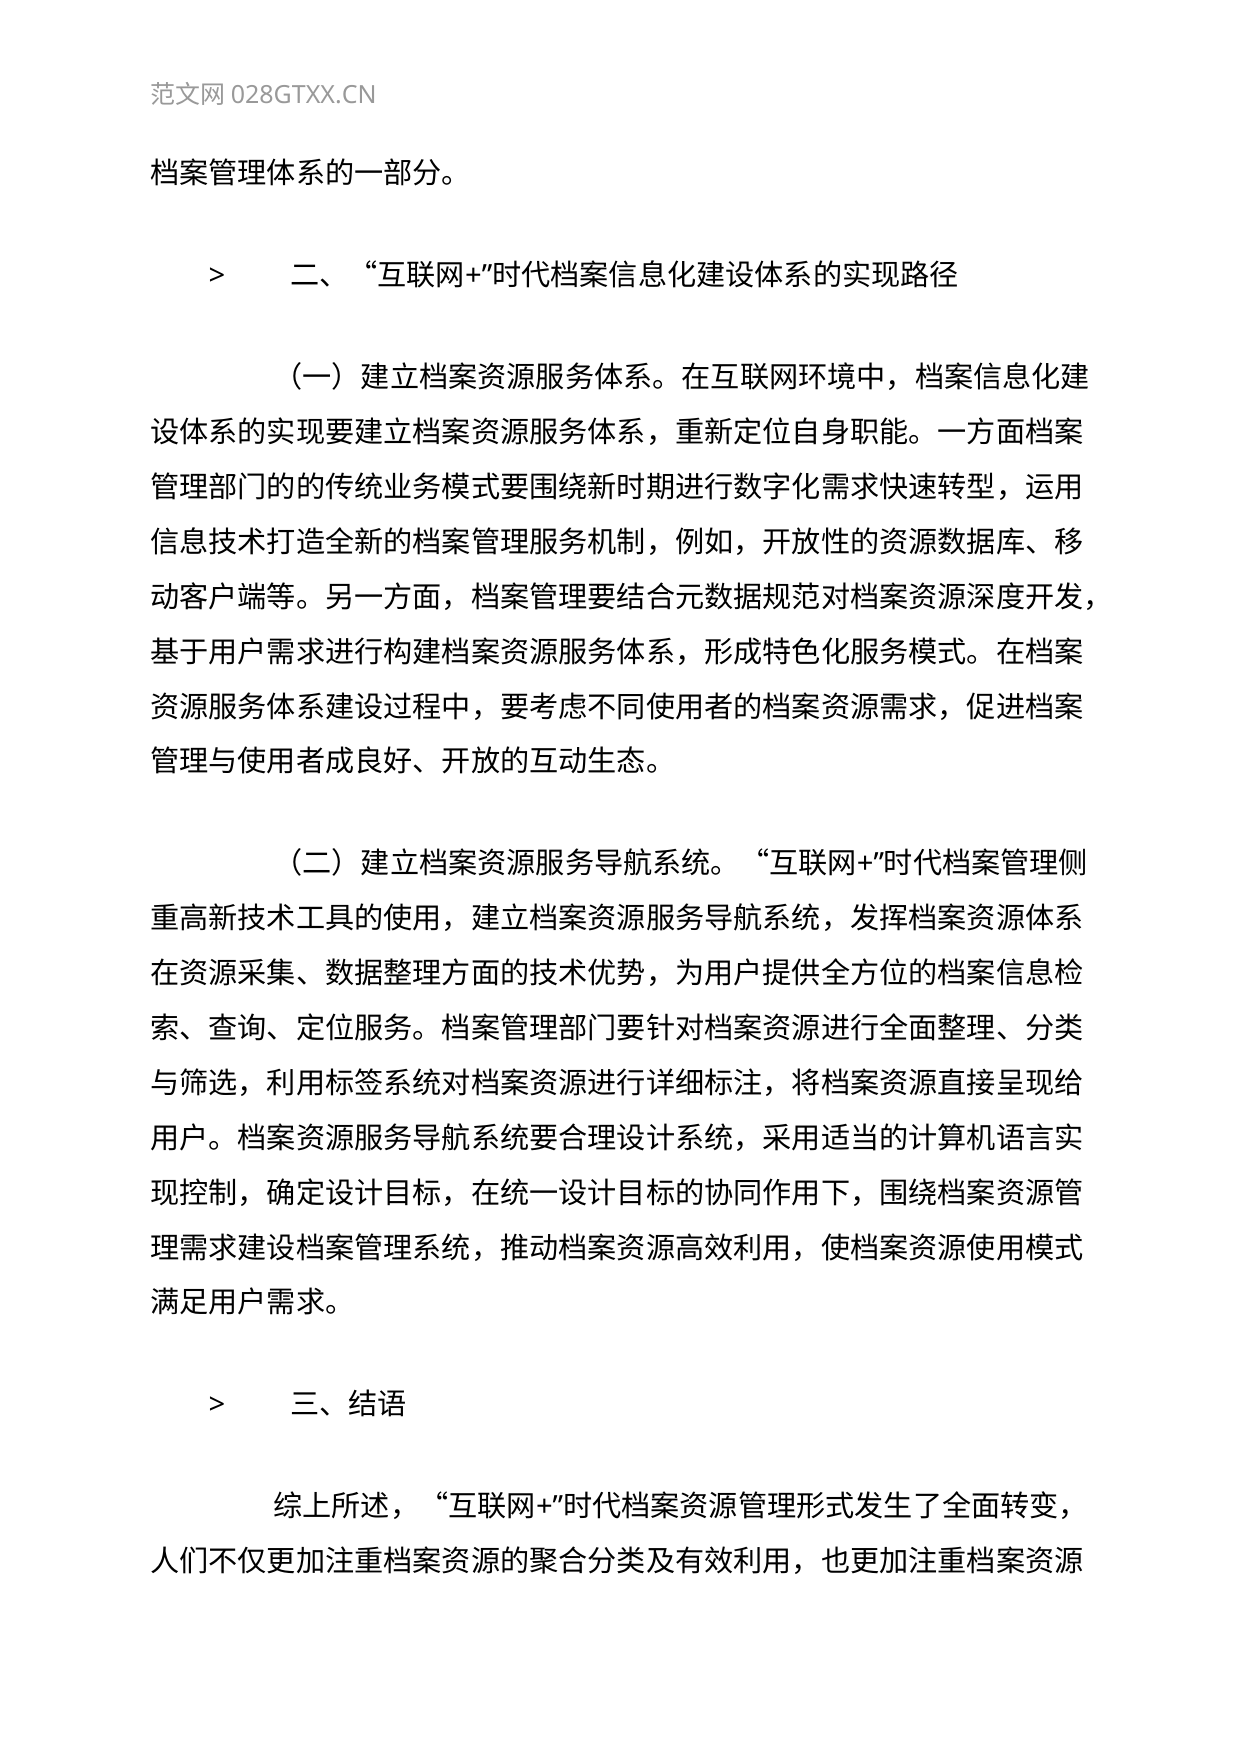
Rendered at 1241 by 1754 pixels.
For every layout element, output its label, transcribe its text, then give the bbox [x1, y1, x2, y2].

text > 二、“互联网+”时代档案信息化建设体系的实现路径 [150, 252, 1090, 294]
text （二）建立档案资源服务导航系统。“互联网+”时代档案管理侧重高新技术工具的使用，建立档案资源服务导航系统，发挥档案资源体系在资源采集、数据整理方面的技术优势，为用户提供全方位的档案信息检索、查询、定位服务。档案管理部门要针对档案资源进行全面整理、分类与筛选，利用标签系统对档案资源进行详细标注，将档案资源直接呈现给用户。档案资源服务导航系统要合理设计系统，采用适当的计算机语言实现控制，确定设计目标，在统一设计目标的协同作用下，围绕档案资源管理需求建设档案管理系统，推动档案资源高效利用，使档案资源使用模式满足用户需求。 [150, 840, 1090, 1321]
text > 三、结语 [150, 1381, 1090, 1423]
text （一）建立档案资源服务体系。在互联网环境中，档案信息化建设体系的实现要建立档案资源服务体系，重新定位自身职能。一方面档案管理部门的的传统业务模式要围绕新时期进行数字化需求快速转型，运用信息技术打造全新的档案管理服务机制，例如，开放性的资源数据库、移动客户端等。另一方面，档案管理要结合元数据规范对档案资源深度开发，基于用户需求进行构建档案资源服务体系，形成特色化服务模式。在档案资源服务体系建设过程中，要考虑不同使用者的档案资源需求，促进档案管理与使用者成良好、开放的互动生态。 [150, 354, 1090, 780]
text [150, 150, 1090, 192]
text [150, 1483, 1090, 1580]
